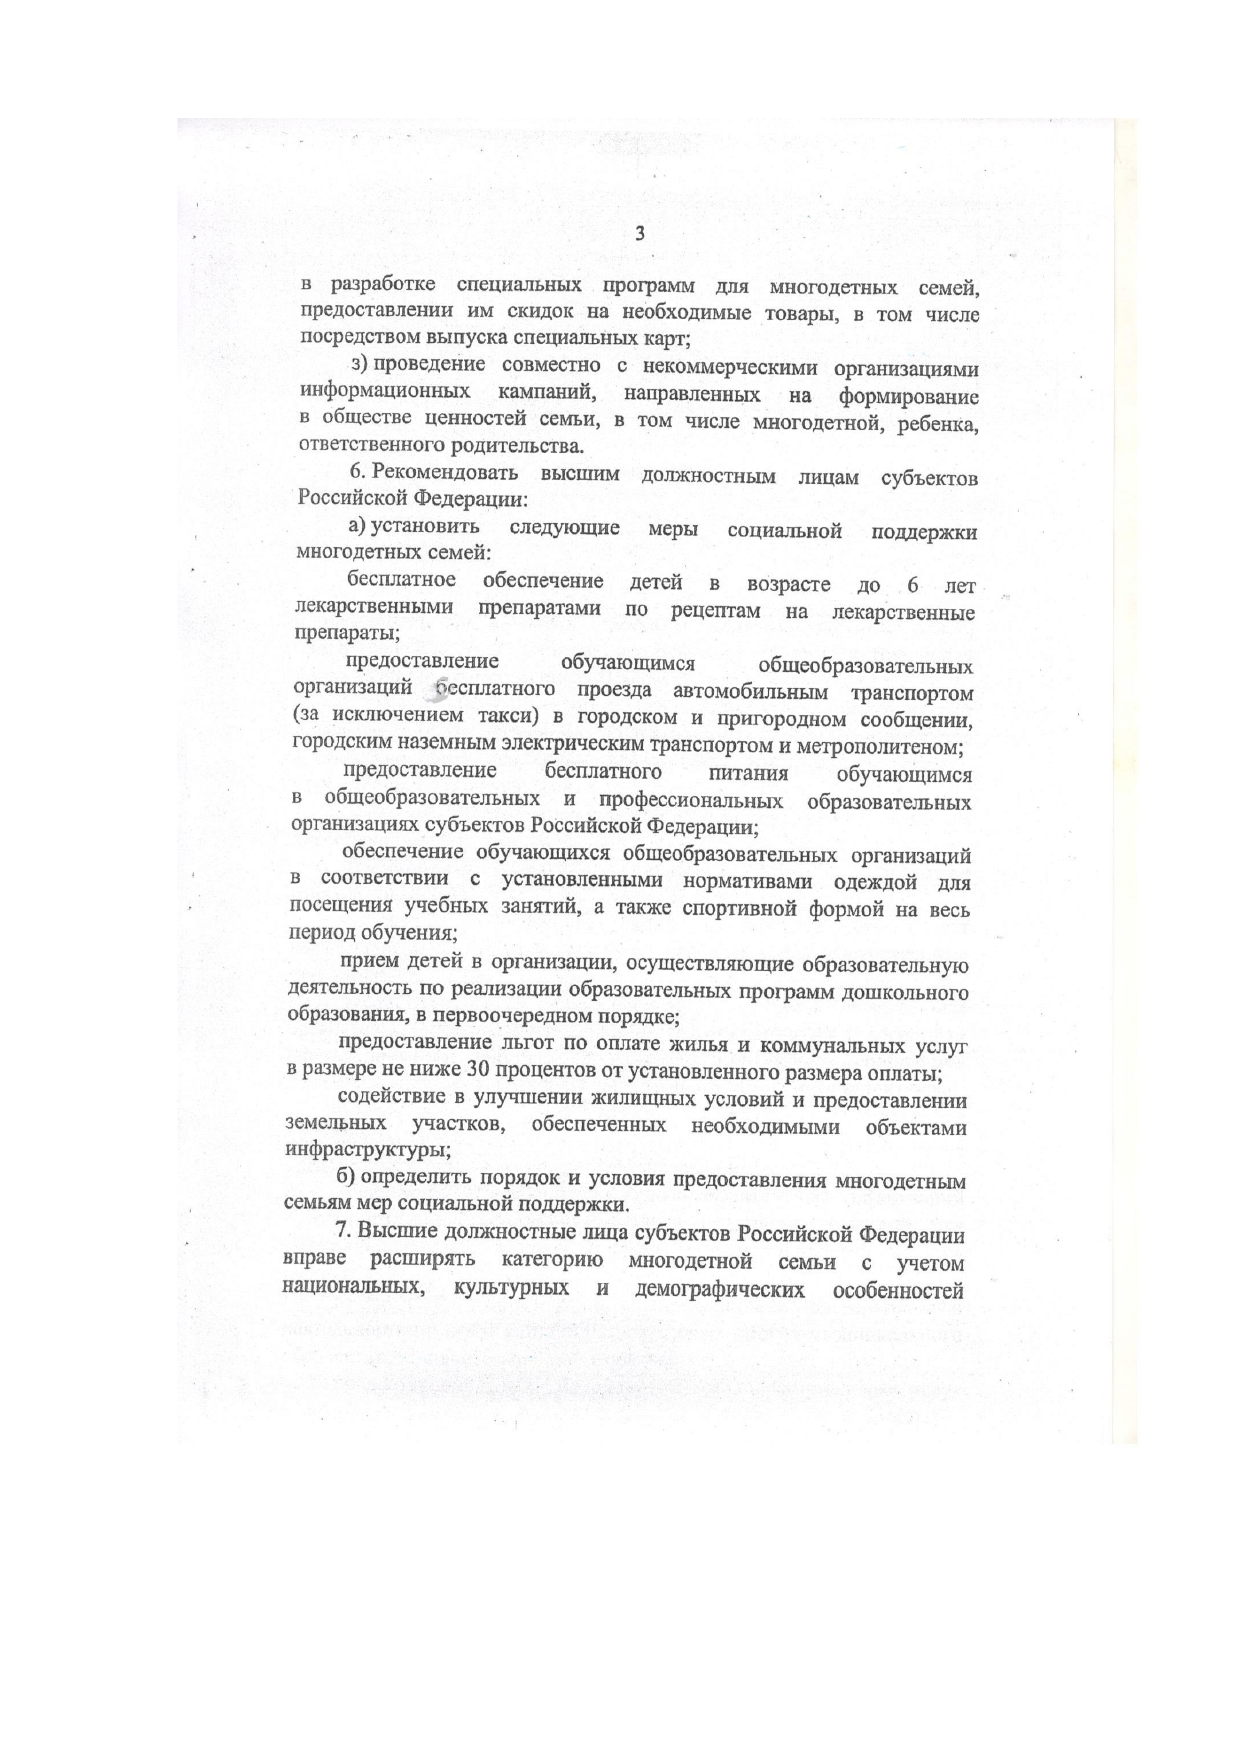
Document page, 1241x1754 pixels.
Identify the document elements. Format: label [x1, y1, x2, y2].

picture [177, 118, 1152, 1458]
